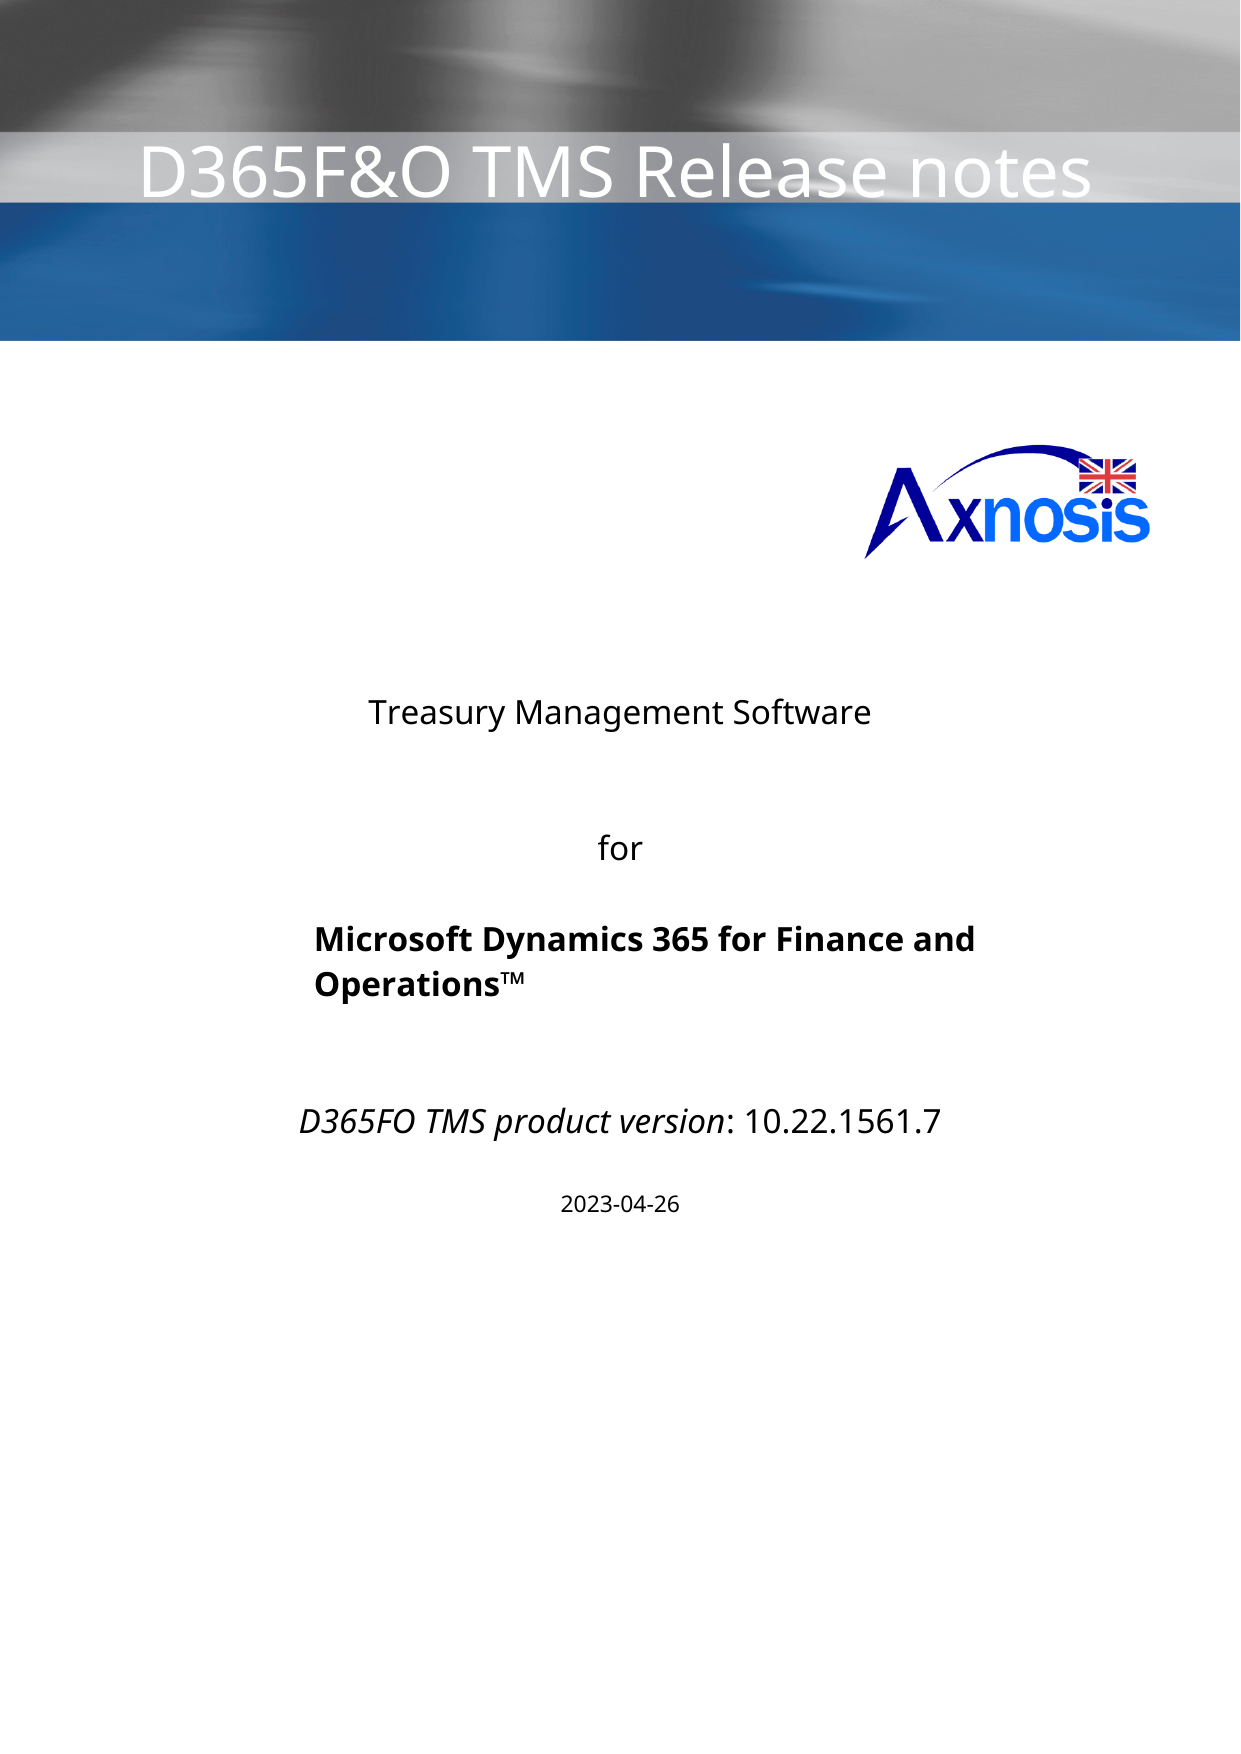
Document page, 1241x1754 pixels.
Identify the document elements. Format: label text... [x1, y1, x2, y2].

picture [860, 440, 1152, 560]
text D365FO TMS product version: 10.22.1561.7 [89, 1097, 1152, 1143]
text Treasury Management Software [89, 689, 1152, 734]
text Microsoft Dynamics 365 for Finance and Operations™ [314, 916, 1152, 1007]
picture [0, 0, 1241, 341]
text for [89, 825, 1152, 870]
text 2023-04-26 [89, 1188, 1152, 1219]
